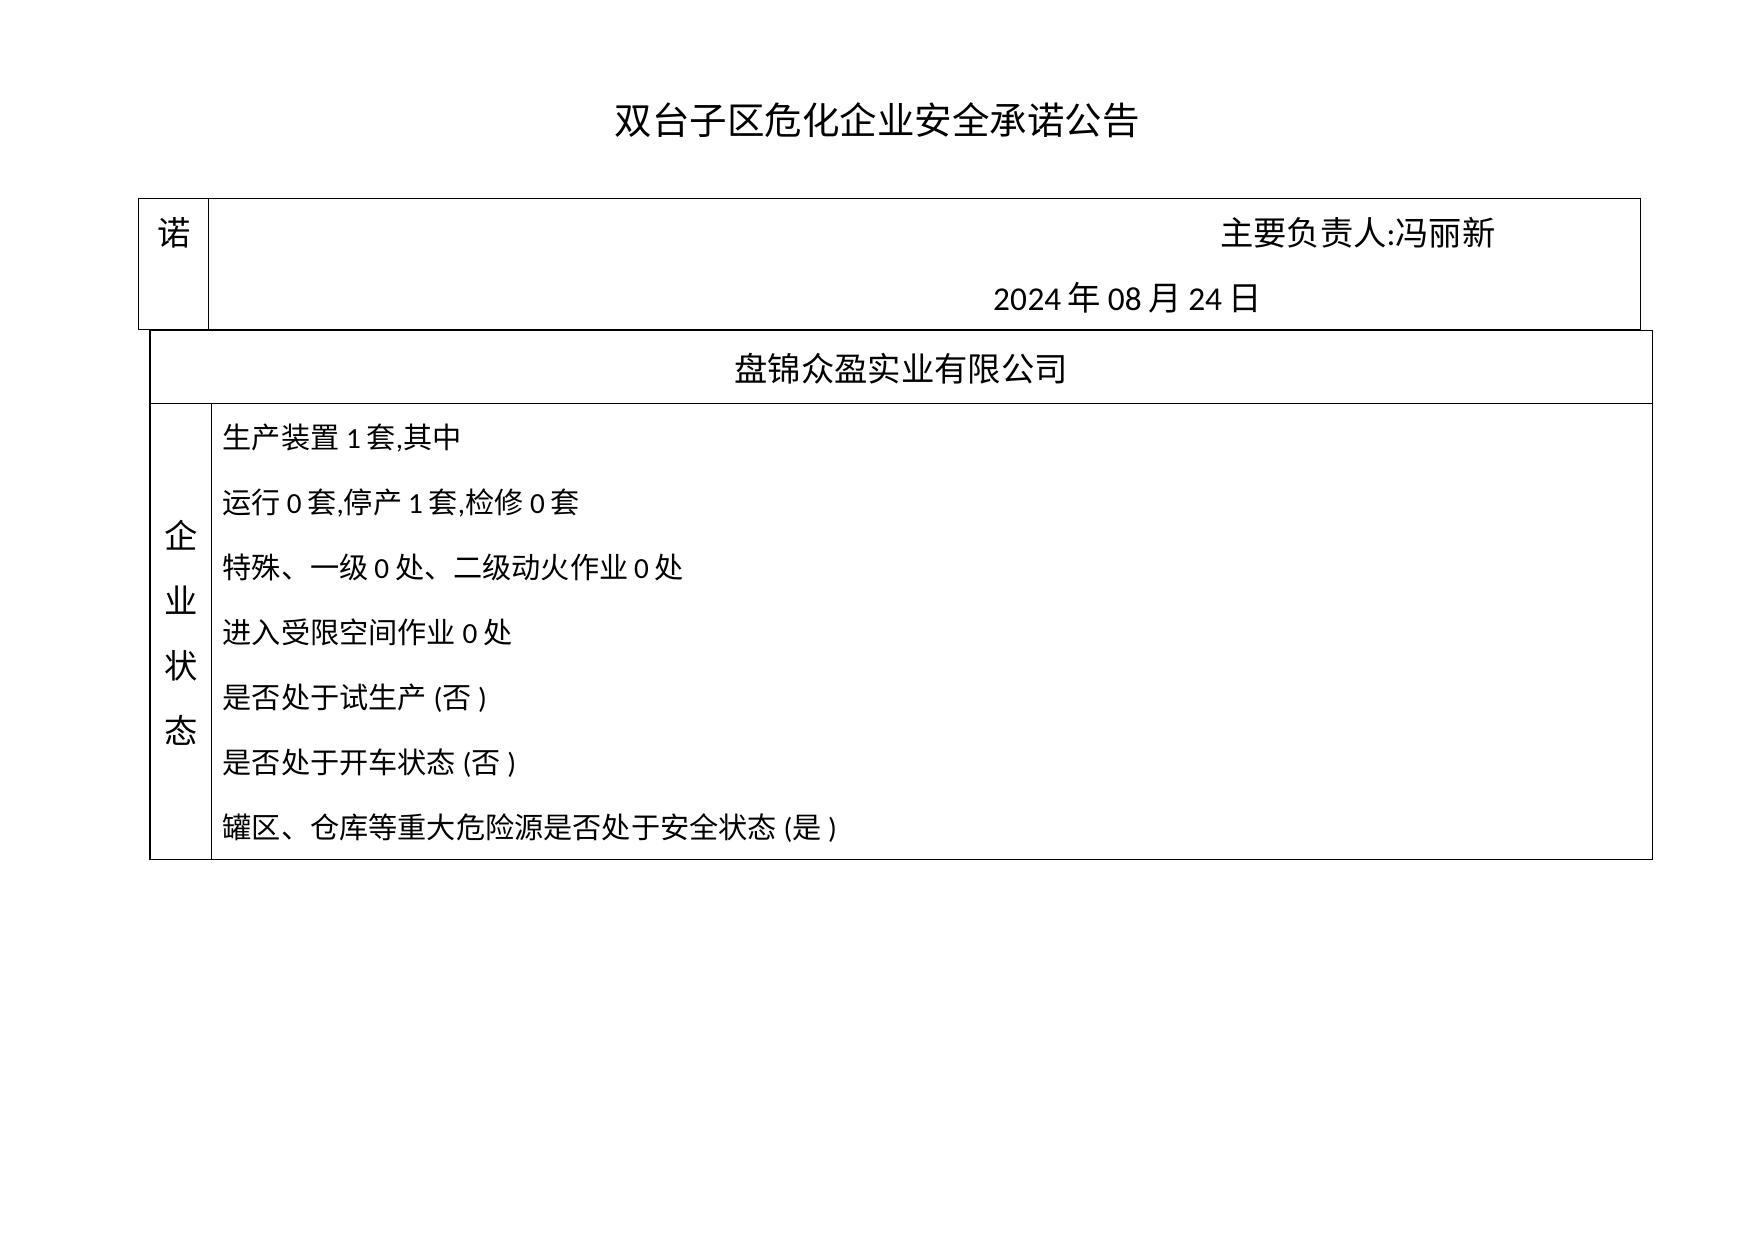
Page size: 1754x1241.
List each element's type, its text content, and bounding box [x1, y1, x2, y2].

table_cell 企业承诺 [139, 199, 208, 329]
table_cell 生产装置 1套,其中 运行0套,停产1套,检修 0套 特殊、一级0处、二级动火作业0处 进入受限空间作业 0处 是否处于试生产 (否 ) 是否处于开车状态 (否 ) 罐区、仓库等重大危险源是否处于安全状态 (是 ) [212, 404, 1652, 858]
table_cell 企业状态 [151, 404, 211, 858]
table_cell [209, 199, 1640, 329]
table_header 盘锦众盈实业有限公司 [151, 331, 1652, 402]
